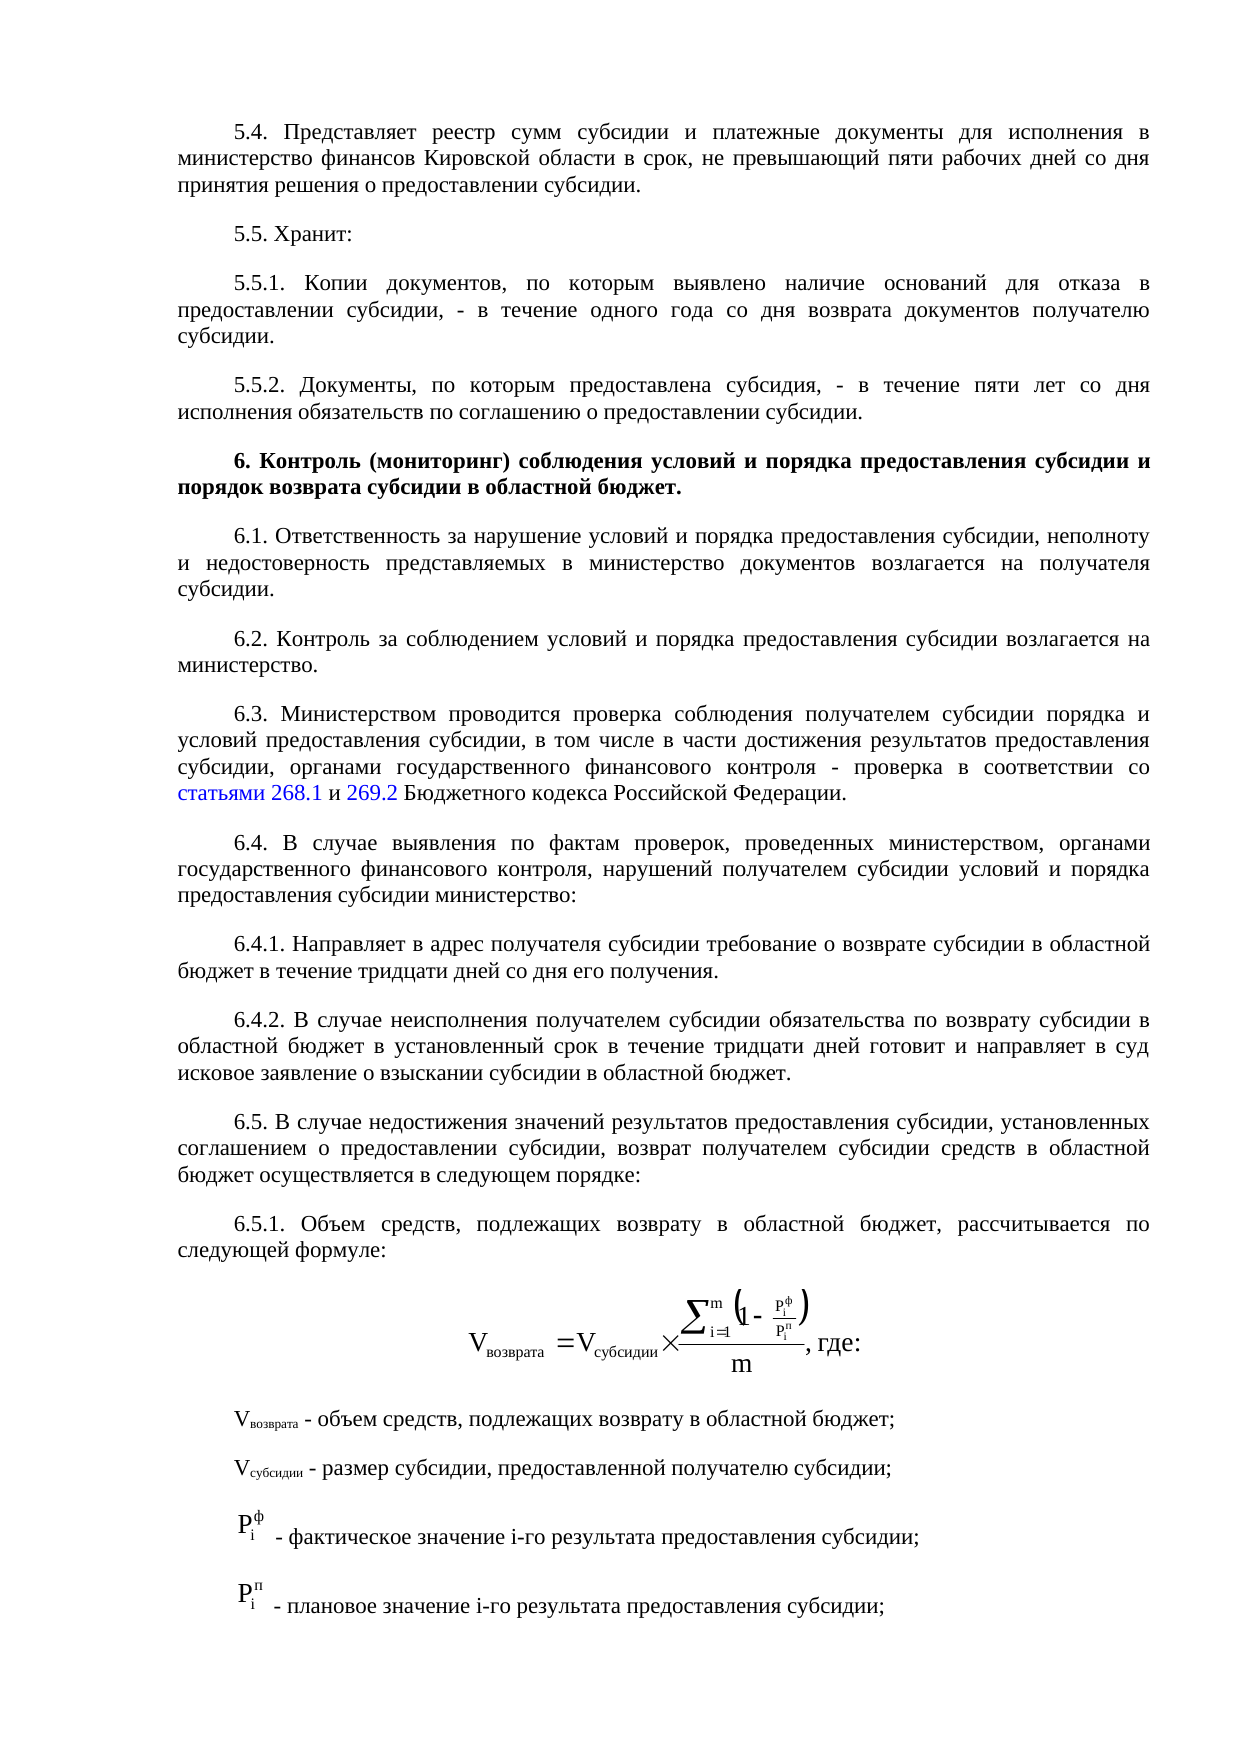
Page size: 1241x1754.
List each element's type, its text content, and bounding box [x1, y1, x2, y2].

text 5.5. Хранит: [177, 220, 1152, 246]
text Vвозврата - объем средств, подлежащих возврату в областной бюджет; [177, 1405, 1152, 1431]
text 6.2. Контроль за соблюдением условий и порядка предоставления субсидии возлагается на министерство. [177, 624, 1152, 677]
text 6.3. Министерством проводится проверка соблюдения получателем субсидии порядка и условий предоставления субсидии, в том числе в части достижения результатов предоставления субсидии, органами государственного финансового контроля - проверка в соответствии со статьями 268.1 и 269.2 Бюджетного кодекса Российской Федерации. [177, 700, 1152, 806]
text 6.5. В случае недостижения значений результатов предоставления субсидии, установленных соглашением о предоставлении субсидии, возврат получателем субсидии средств в областной бюджет осуществляется в следующем порядке: [177, 1108, 1152, 1187]
text Vсубсидии - размер субсидии, предоставленной получателю субсидии; [177, 1454, 1152, 1481]
title 6. Контроль (мониторинг) соблюдения условий и порядка предоставления субсидии и порядок возврата субсидии в областной бюджет. [177, 447, 1152, 500]
text - фактическое значение i-го результата предоставления субсидии; [177, 1503, 1152, 1550]
text 5.4. Представляет реестр сумм субсидии и платежные документы для исполнения в министерство финансов Кировской области в срок, не превышающий пяти рабочих дней со дня принятия решения о предоставлении субсидии. [177, 118, 1152, 197]
text 6.1. Ответственность за нарушение условий и порядка предоставления субсидии, неполноту и недостоверность представляемых в министерство документов возлагается на получателя субсидии. [177, 523, 1152, 602]
text 6.4. В случае выявления по фактам проверок, проведенных министерством, органами государственного финансового контроля, нарушений получателем субсидии условий и порядка предоставления субсидии министерство: [177, 828, 1152, 908]
text 6.4.2. В случае неисполнения получателем субсидии обязательства по возврату субсидии в областной бюджет в установленный срок в течение тридцати дней готовит и направляет в суд исковое заявление о взыскании субсидии в областной бюджет. [177, 1006, 1152, 1085]
text 6.5.1. Объем средств, подлежащих возврату в областной бюджет, рассчитывается по следующей формуле: [177, 1210, 1152, 1263]
text 6.4.1. Направляет в адрес получателя субсидии требование о возврате субсидии в областной бюджет в течение тридцати дней со дня его получения. [177, 931, 1152, 983]
text 5.5.2. Документы, по которым предоставлена субсидия, - в течение пяти лет со дня исполнения обязательств по соглашению о предоставлении субсидии. [177, 371, 1152, 424]
text - плановое значение i-го результата предоставления субсидии; [177, 1573, 1152, 1619]
text 5.5.1. Копии документов, по которым выявлено наличие оснований для отказа в предоставлении субсидии, - в течение одного года со дня возврата документов получателю субсидии. [177, 269, 1152, 348]
